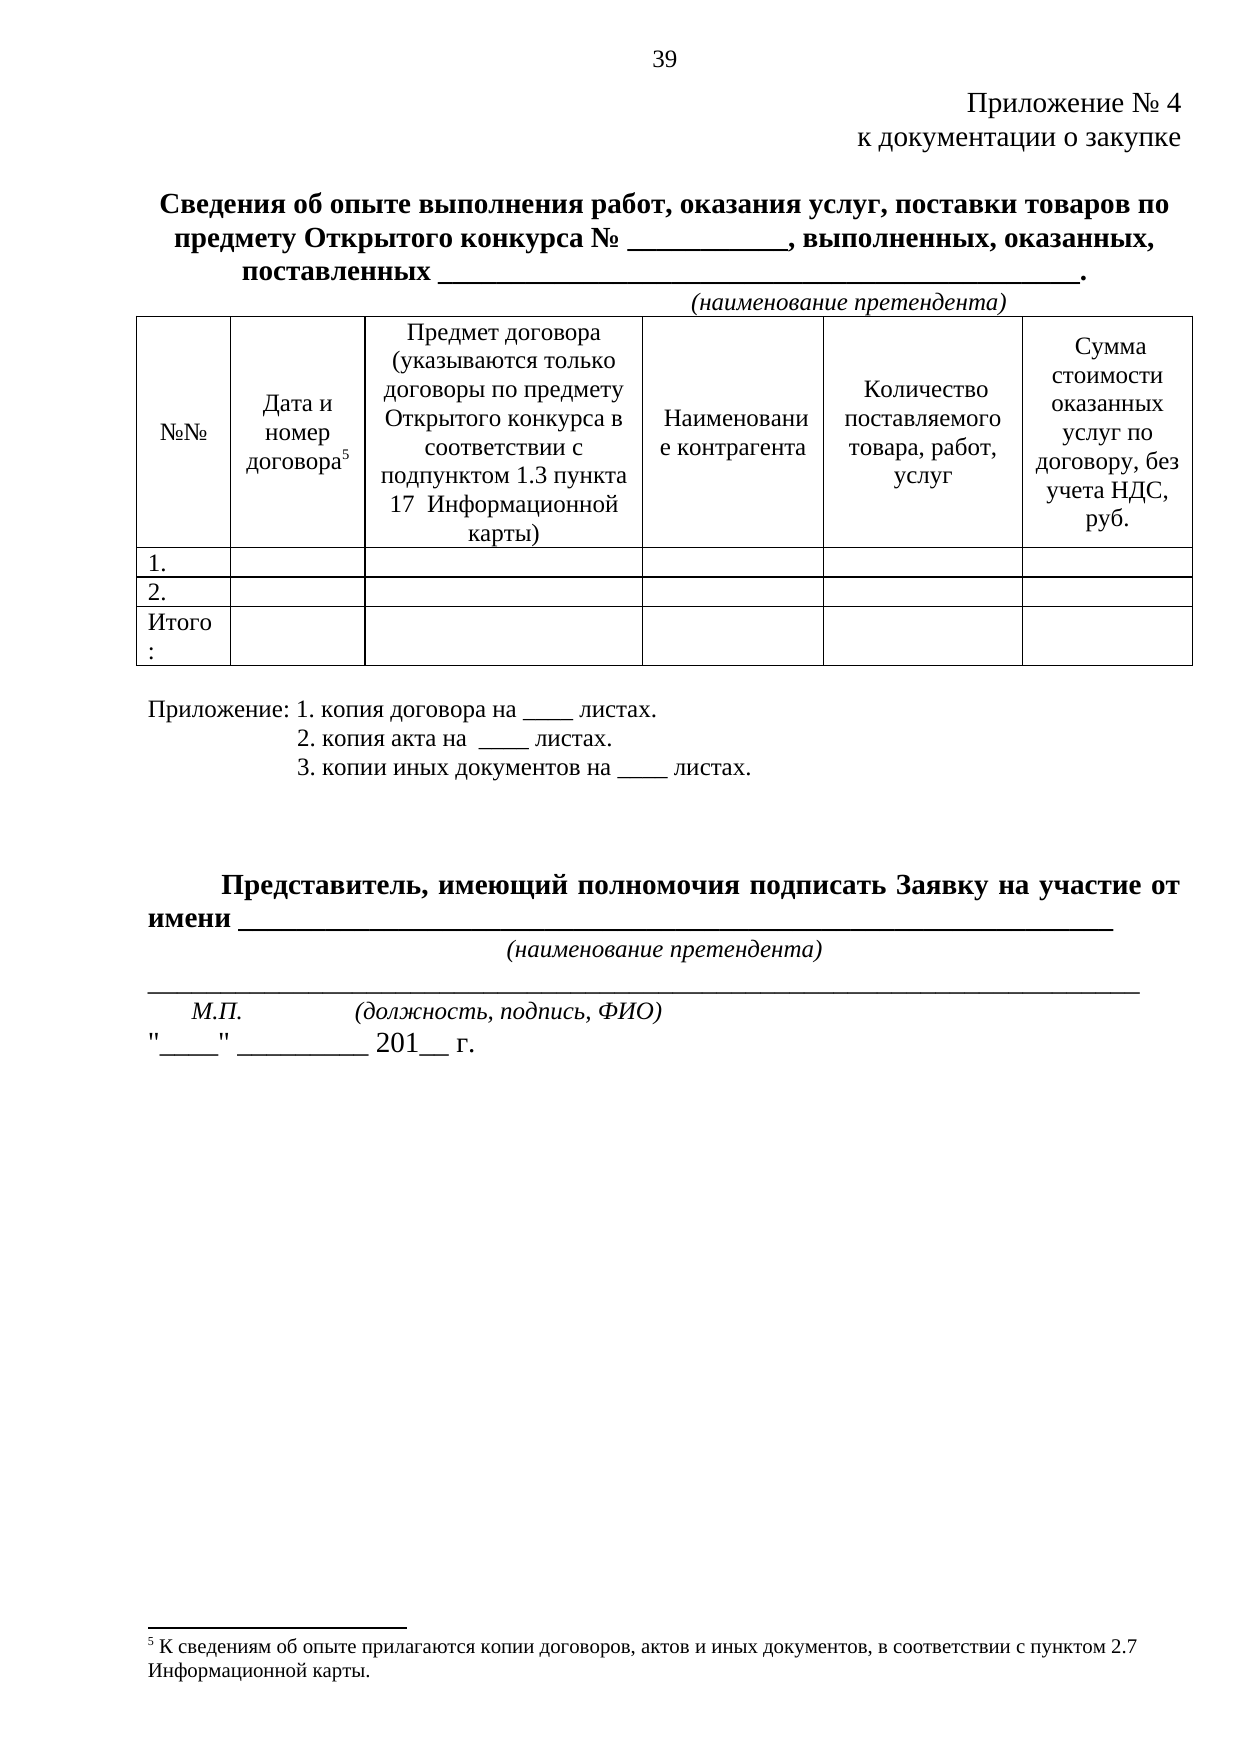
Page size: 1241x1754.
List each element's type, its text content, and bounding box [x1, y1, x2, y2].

text (наименование претендента) [148, 287, 1181, 316]
table_cell [231, 607, 364, 665]
text 2. копия акта на ____ листах. [148, 723, 1181, 752]
table_cell [824, 607, 1022, 665]
table_cell [643, 578, 823, 606]
text Представитель, имеющий полномочия подписать Заявку на участие от имени ____________________________________________________________ [148, 867, 1181, 934]
table_header Количество поставляемого товара, работ, услуг [824, 317, 1022, 547]
table_cell [366, 578, 642, 606]
text Приложение: 1. копия договора на ____ листах. [148, 694, 1181, 723]
table_cell [824, 548, 1022, 576]
table_cell [366, 607, 642, 665]
table_cell Итого: [137, 607, 230, 665]
subtitle Приложение № 4 [148, 86, 1181, 119]
table_cell [643, 607, 823, 665]
table_cell 2. [137, 578, 230, 606]
table_cell [366, 548, 642, 576]
table_cell [1023, 548, 1192, 576]
table_header №№ [137, 317, 230, 547]
table_header Сумма стоимости оказанных услуг по договору, без учета НДС, руб. [1023, 317, 1192, 547]
text (наименование претендента) [148, 934, 1181, 963]
table_cell [1023, 607, 1192, 665]
subtitle к документации о закупке [148, 119, 1181, 153]
text 3. копии иных документов на ____ листах. [148, 752, 1181, 781]
table_cell [231, 548, 364, 576]
text ____________________________________________________________________ [148, 963, 1181, 996]
table_cell [231, 578, 364, 606]
table_cell 1. [137, 548, 230, 576]
text М.П. (должность, подпись, ФИО) [148, 996, 1181, 1025]
table_header Дата и номер договора [231, 317, 364, 547]
table_cell [824, 578, 1022, 606]
table_header Предмет договора (указываются только договоры по предмету Открытого конкурса в соответствии с подпунктом 1.3 пункта 17 Информационной карты) [366, 317, 642, 547]
text Сведения об опыте выполнения работ, оказания услуг, поставки товаров по предмету Открытого конкурса № ___________, выполненных, оказанных, поставленных ____________________________________________. [148, 186, 1181, 287]
table_cell [1023, 578, 1192, 606]
table_cell [643, 548, 823, 576]
table_header Наименование контрагента [643, 317, 823, 547]
text "____" _________ 201__ г. [148, 1025, 1181, 1059]
